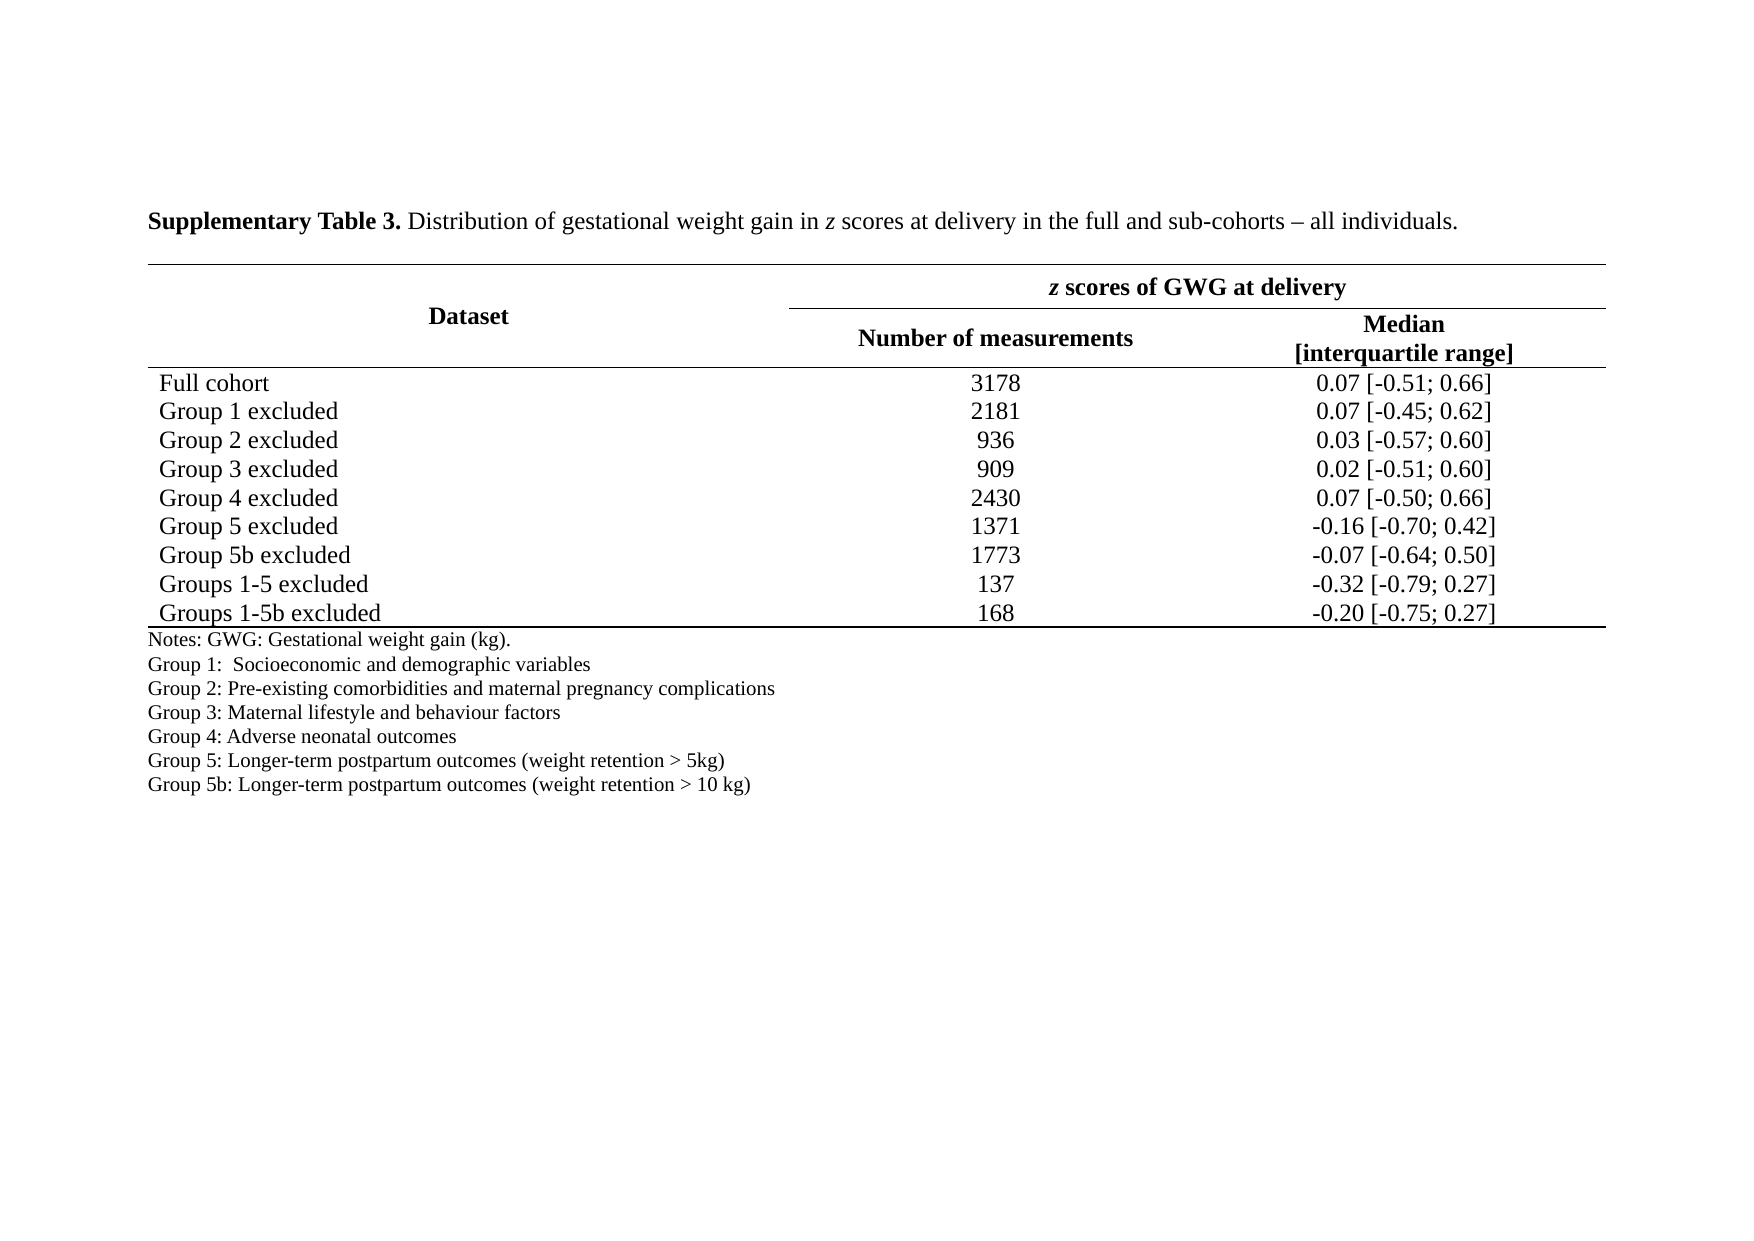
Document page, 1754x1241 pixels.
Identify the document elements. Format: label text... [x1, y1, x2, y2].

text Notes: GWG: Gestational weight gain (kg). [148, 628, 1606, 651]
table_cell 0.02 [-0.51; 0.60] [1202, 454, 1606, 483]
table_cell -0.07 [-0.64; 0.50] [1202, 540, 1606, 569]
table_cell 3178 [789, 368, 1202, 396]
table_cell 2430 [789, 483, 1202, 511]
table_cell 168 [789, 598, 1202, 626]
text Group 3: Maternal lifestyle and behaviour factors [148, 699, 1606, 724]
table_cell Group 5 excluded [148, 511, 789, 540]
table_cell 909 [789, 454, 1202, 483]
table_cell Full cohort [148, 368, 789, 396]
table_cell 0.07 [-0.51; 0.66] [1202, 368, 1606, 396]
text Group 4: Adverse neonatal outcomes [148, 724, 1606, 748]
table_cell 0.03 [-0.57; 0.60] [1202, 425, 1606, 454]
table_cell Group 3 excluded [148, 454, 789, 483]
table_cell 0.07 [-0.45; 0.62] [1202, 396, 1606, 425]
table_cell Median [interquartile range] [1202, 309, 1606, 367]
table_cell 936 [789, 425, 1202, 454]
table_cell -0.20 [-0.75; 0.27] [1202, 598, 1606, 626]
table_cell Number of measurements [789, 309, 1202, 367]
table_cell Group 2 excluded [148, 425, 789, 454]
table_cell Groups 1-5b excluded [148, 598, 789, 626]
text Group 2: Pre-existing comorbidities and maternal pregnancy complications [148, 676, 1606, 699]
subtitle Supplementary Table 3. Distribution of gestational weight gain in z scores at delivery in the full and sub-cohorts – all individuals. [148, 206, 1606, 235]
table_cell Group 4 excluded [148, 483, 789, 511]
table_cell 1773 [789, 540, 1202, 569]
table_header Dataset [148, 265, 789, 367]
table_cell 0.07 [-0.50; 0.66] [1202, 483, 1606, 511]
table_cell Group 1 excluded [148, 396, 789, 425]
table_cell 2181 [789, 396, 1202, 425]
table_cell Groups 1-5 excluded [148, 569, 789, 598]
text Group 1: Socioeconomic and demographic variables [148, 651, 1606, 676]
text Group 5: Longer-term postpartum outcomes (weight retention > 5kg) [148, 748, 1606, 772]
table_cell -0.32 [-0.79; 0.27] [1202, 569, 1606, 598]
table_cell -0.16 [-0.70; 0.42] [1202, 511, 1606, 540]
table_header z scores of GWG at delivery [789, 265, 1606, 308]
table_cell 1371 [789, 511, 1202, 540]
table_cell 137 [789, 569, 1202, 598]
table_cell Group 5b excluded [148, 540, 789, 569]
text Group 5b: Longer-term postpartum outcomes (weight retention > 10 kg) [148, 772, 1606, 796]
